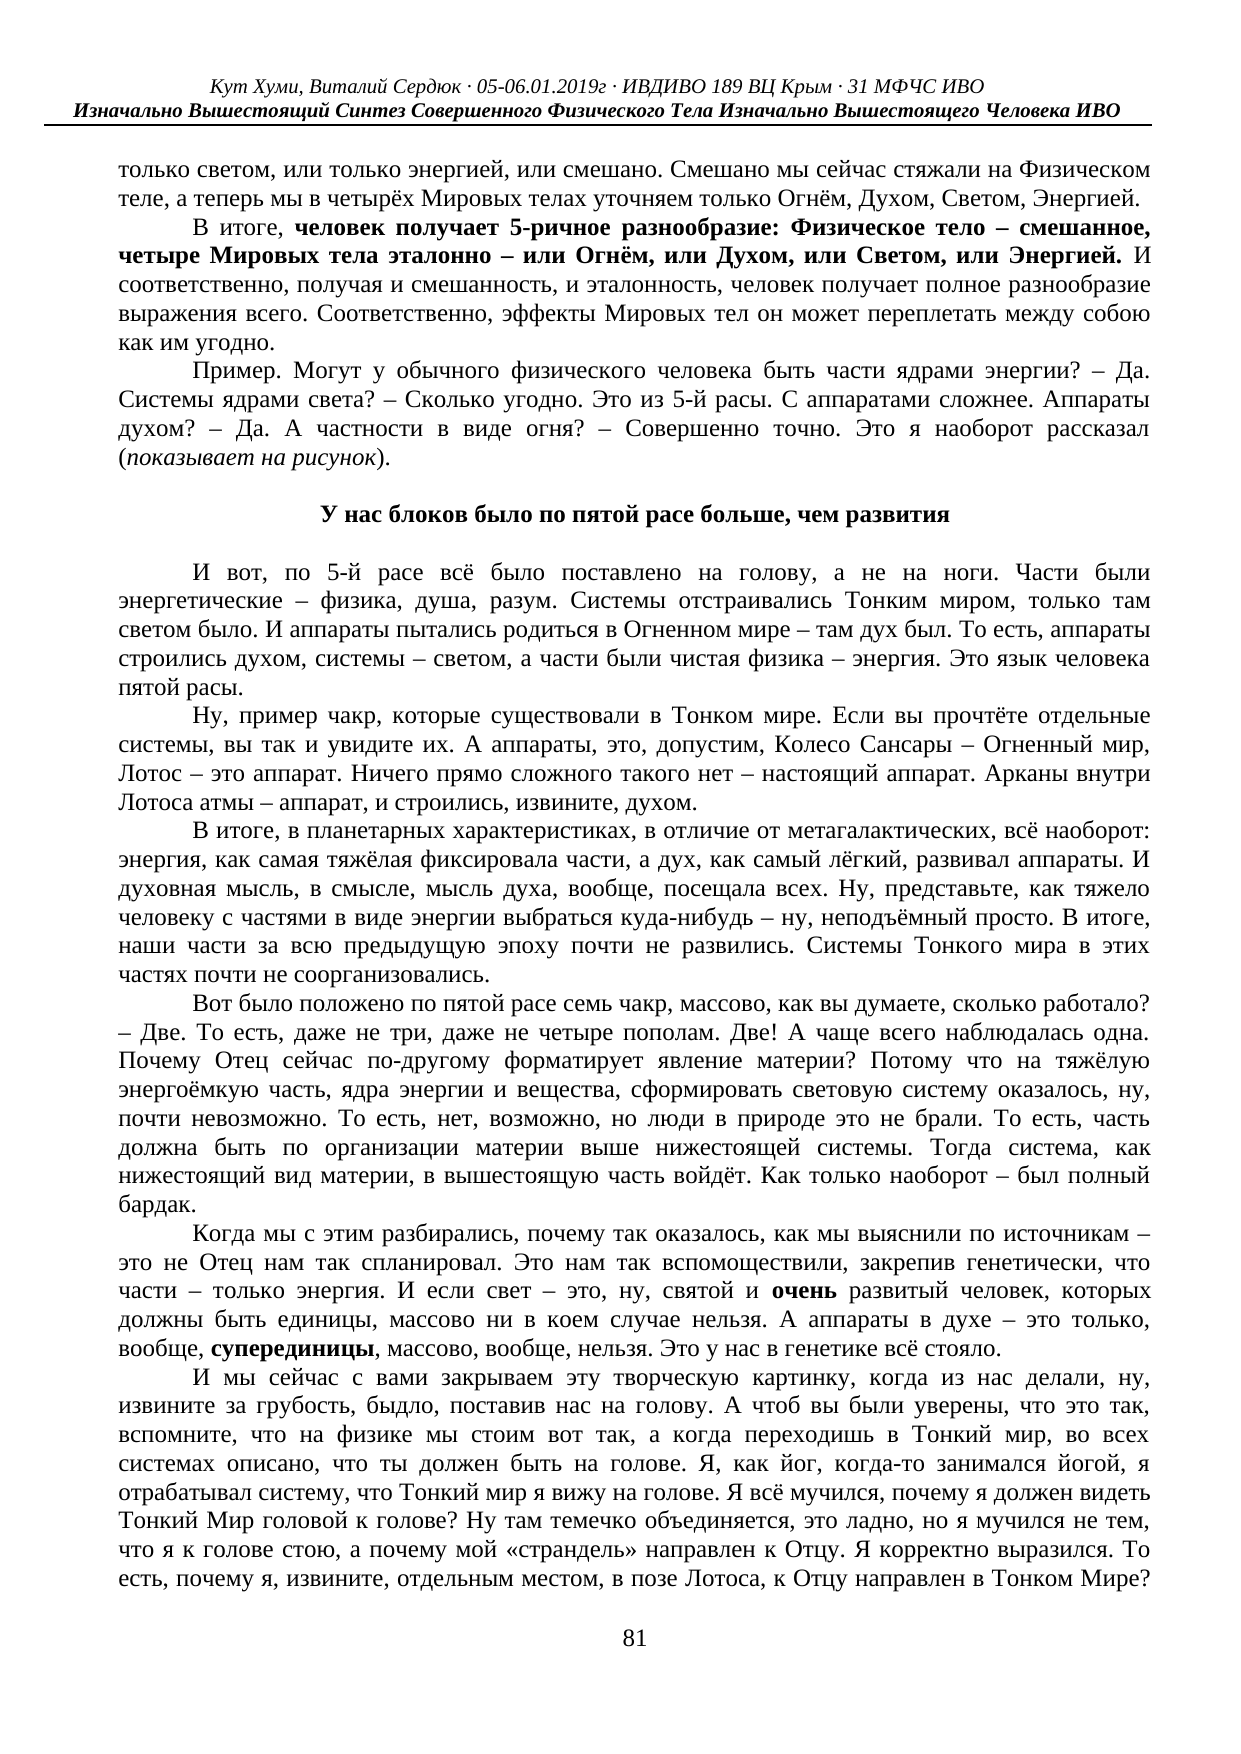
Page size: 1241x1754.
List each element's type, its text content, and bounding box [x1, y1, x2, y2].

subtitle У нас блоков было по пятой расе больше, чем развития [118, 499, 1152, 528]
text Вот было положено по пятой расе семь чакр, массово, как вы думаете, сколько работало? – Две. То есть, даже не три, даже не четыре пополам. Две! А чаще всего наблюдалась одна. Почему Отец сейчас по-другому форматирует явление материи? Потому что на тяжёлую энергоёмкую часть, ядра энергии и вещества, сформировать световую систему оказалось, ну, почти невозможно. То есть, нет, возможно, но люди в природе это не брали. То есть, часть должна быть по организации материи выше нижестоящей системы. Тогда система, как нижестоящий вид материи, в вышестоящую часть войдёт. Как только наоборот – был полный бардак. [118, 988, 1152, 1218]
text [118, 1362, 1152, 1592]
text Ну, пример чакр, которые существовали в Тонком мире. Если вы прочтёте отдельные системы, вы так и увидите их. А аппараты, это, допустим, Колесо Сансары – Огненный мир, Лотос – это аппарат. Ничего прямо сложного такого нет – настоящий аппарат. Арканы внутри Лотоса атмы – аппарат, и строились, извините, духом. [118, 701, 1152, 816]
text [118, 154, 1152, 212]
text В итоге, в планетарных характеристиках, в отличие от метагалактических, всё наоборот: энергия, как самая тяжёлая фиксировала части, а дух, как самый лёгкий, развивал аппараты. И духовная мысль, в смысле, мысль духа, вообще, посещала всех. Ну, представьте, как тяжело человеку с частями в виде энергии выбраться куда-нибудь – ну, неподъёмный просто. В итоге, наши части за всю предыдущую эпоху почти не развились. Системы Тонкого мира в этих частях почти не соорганизовались. [118, 816, 1152, 988]
text В итоге, человек получает 5-ричное разнообразие: Физическое тело – смешанное, четыре Мировых тела эталонно – или Огнём, или Духом, или Светом, или Энергией. И соответственно, получая и смешанность, и эталонность, человек получает полное разнообразие выражения всего. Соответственно, эффекты Мировых тел он может переплетать между собою как им угодно. [118, 212, 1152, 356]
text И вот, по 5-й расе всё было поставлено на голову, а не на ноги. Части были энергетические – физика, душа, разум. Системы отстраивались Тонким миром, только там светом было. И аппараты пытались родиться в Огненном мире – там дух был. То есть, аппараты строились духом, системы – светом, а части были чистая физика – энергия. Это язык человека пятой расы. [118, 557, 1152, 701]
text Когда мы с этим разбирались, почему так оказалось, как мы выяснили по источникам – это не Отец нам так спланировал. Это нам так вспомоществили, закрепив генетически, что части – только энергия. И если свет – это, ну, святой и очень развитый человек, которых должны быть единицы, массово ни в коем случае нельзя. А аппараты в духе – это только, вообще, суперединицы, массово, вообще, нельзя. Это у нас в генетике всё стояло. [118, 1218, 1152, 1362]
text Пример. Могут у обычного физического человека быть части ядрами энергии? – Да. Системы ядрами света? – Сколько угодно. Это из 5-й расы. С аппаратами сложнее. Аппараты духом? – Да. А частности в виде огня? – Совершенно точно. Это я наоборот рассказал (показывает на рисунок). [118, 356, 1152, 471]
